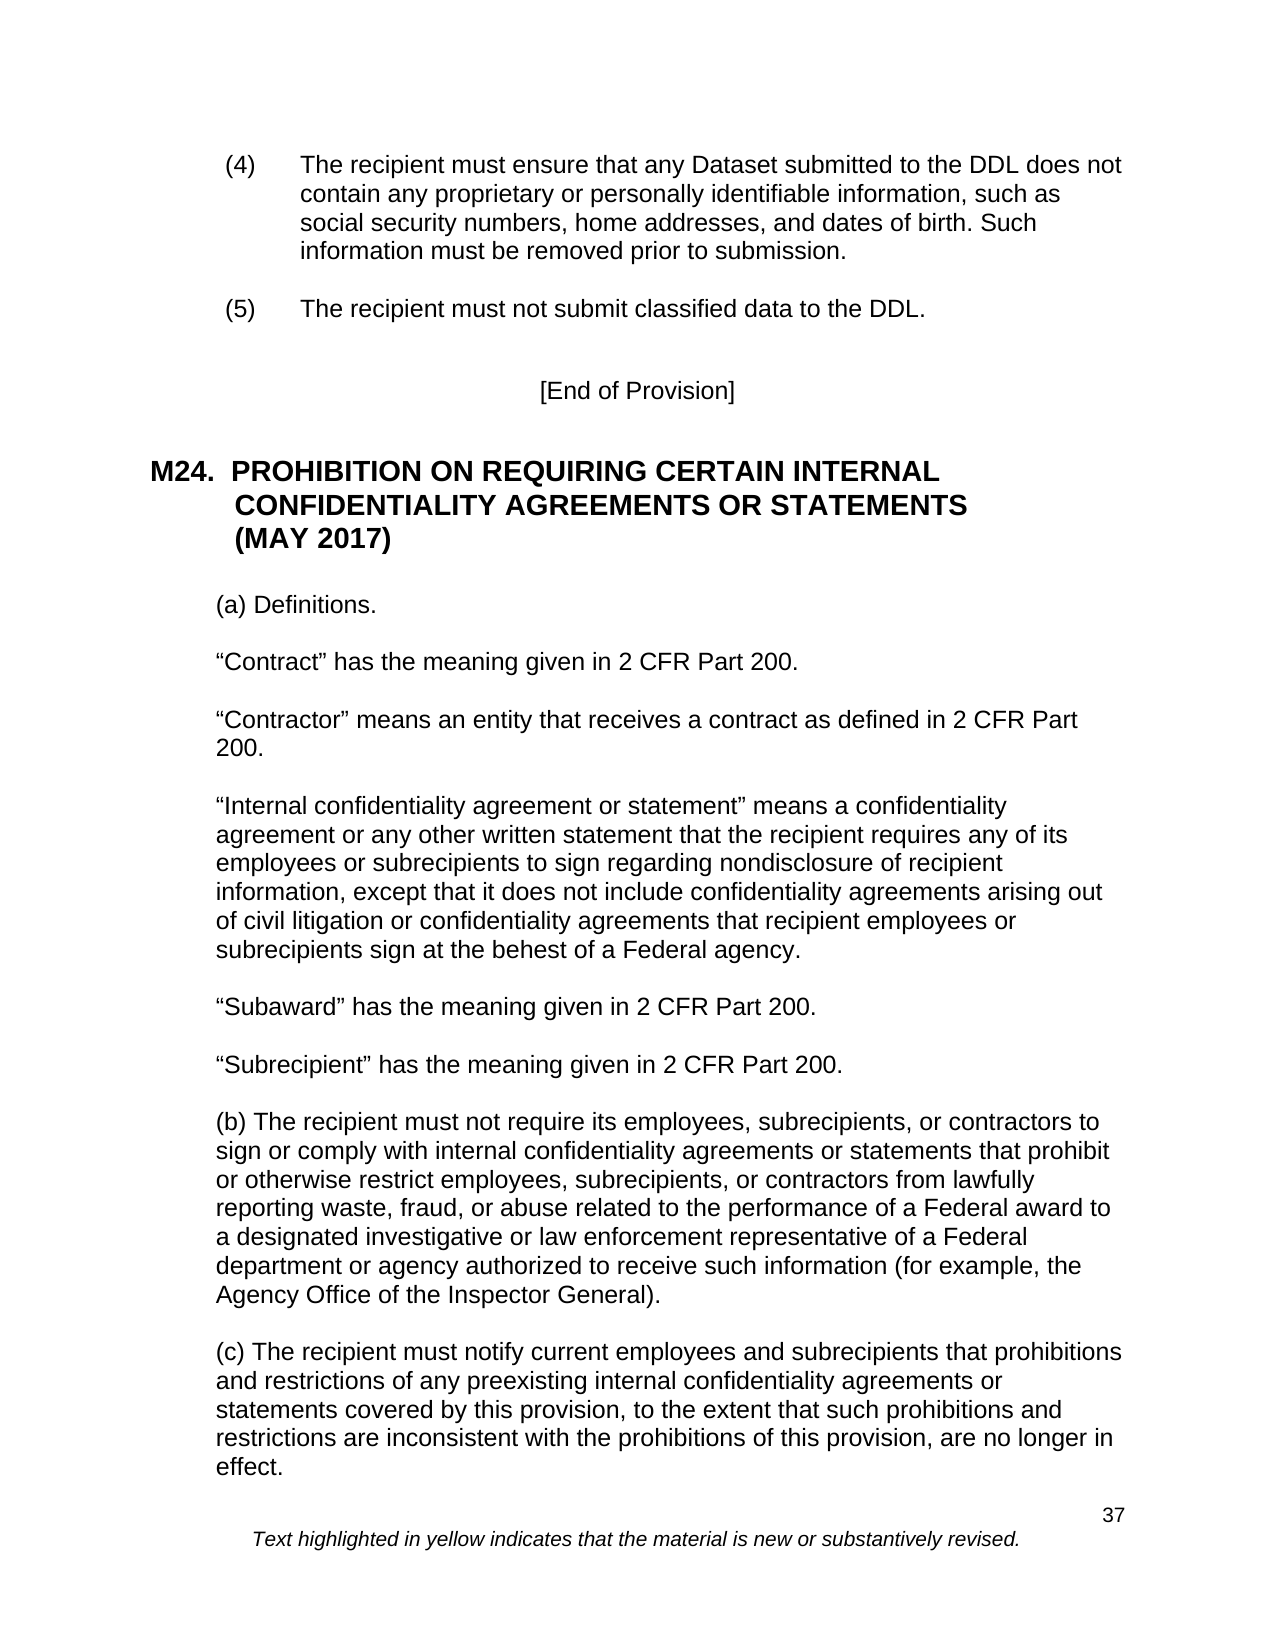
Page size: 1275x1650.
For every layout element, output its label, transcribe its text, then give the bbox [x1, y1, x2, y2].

text (a) Definitions. [216, 590, 1125, 618]
list The recipient must ensure that any Dataset submitted to the DDL does not contain any proprietary or personally identifiable information, such as social security numbers, home addresses, and dates of birth. Such information must be removed prior to submission. [225, 150, 1125, 265]
subtitle M24. PROHIBITION ON REQUIRING CERTAIN INTERNAL CONFIDENTIALITY AGREEMENTS OR STATEMENTS (MAY 2017) [150, 454, 1125, 555]
list The recipient must not submit classified data to the DDL. [225, 294, 1125, 322]
text “Subrecipient” has the meaning given in 2 CFR Part 200. [216, 1050, 1125, 1078]
text (b) The recipient must not require its employees, subrecipients, or contractors to sign or comply with internal confidentiality agreements or statements that prohibit or otherwise restrict employees, subrecipients, or contractors from lawfully reporting waste, fraud, or abuse related to the performance of a Federal award to a designated investigative or law enforcement representative of a Federal department or agency authorized to receive such information (for example, the Agency Office of the Inspector General). [216, 1107, 1125, 1308]
text [End of Provision] [150, 376, 1125, 405]
text (c) The recipient must notify current employees and subrecipients that prohibitions and restrictions of any preexisting internal confidentiality agreements or statements covered by this provision, to the extent that such prohibitions and restrictions are inconsistent with the prohibitions of this provision, are no longer in effect. [216, 1337, 1125, 1481]
text “Contractor” means an entity that receives a contract as defined in 2 CFR Part 200. [216, 705, 1125, 762]
text “Contract” has the meaning given in 2 CFR Part 200. [216, 647, 1125, 676]
text “Internal confidentiality agreement or statement” means a confidentiality agreement or any other written statement that the recipient requires any of its employees or subrecipients to sign regarding nondisclosure of recipient information, except that it does not include confidentiality agreements arising out of civil litigation or confidentiality agreements that recipient employees or subrecipients sign at the behest of a Federal agency. [216, 791, 1125, 963]
text “Subaward” has the meaning given in 2 CFR Part 200. [216, 992, 1125, 1021]
